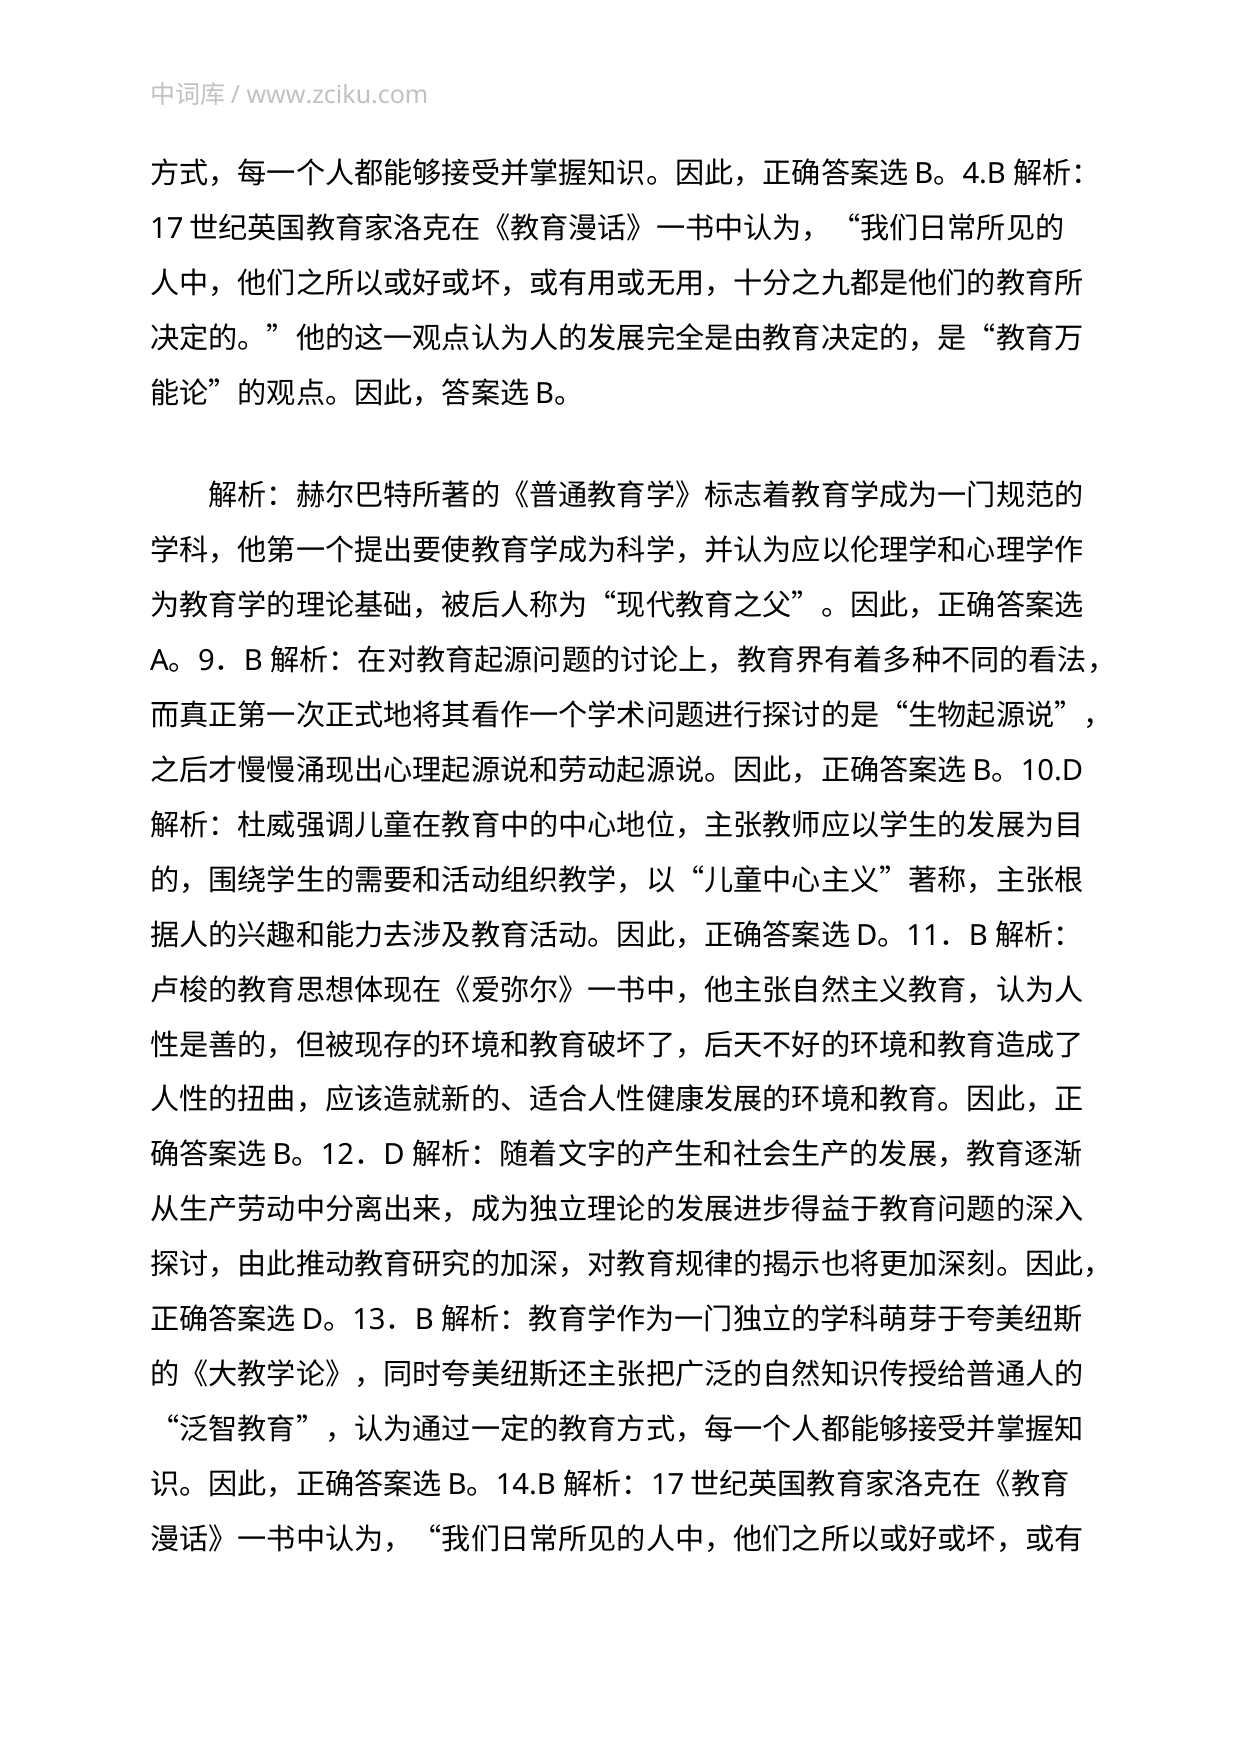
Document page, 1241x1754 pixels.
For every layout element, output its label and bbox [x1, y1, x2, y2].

text [150, 150, 1090, 412]
text [150, 472, 1090, 1558]
